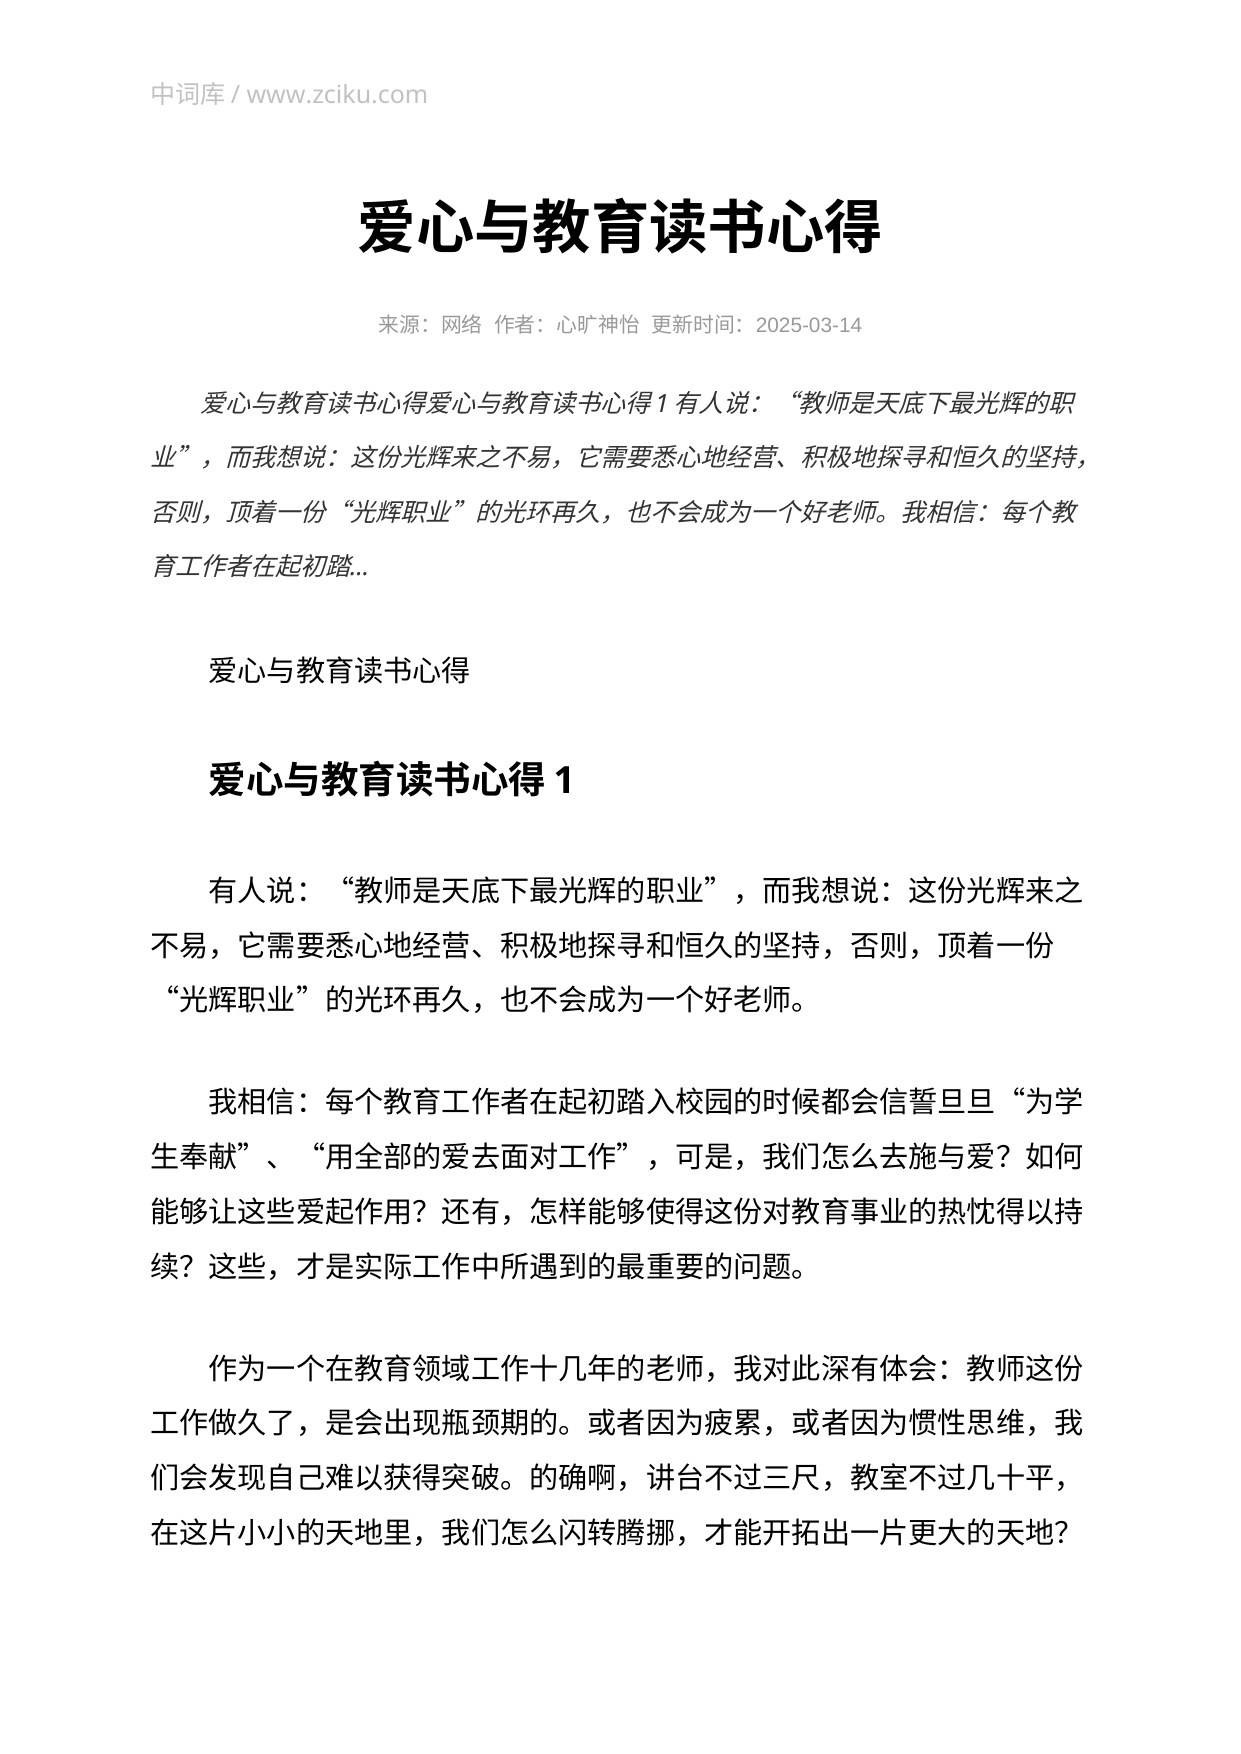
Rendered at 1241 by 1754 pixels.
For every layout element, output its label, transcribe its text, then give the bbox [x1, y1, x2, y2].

text 我相信：每个教育工作者在起初踏入校园的时候都会信誓旦旦“为学生奉献”、“用全部的爱去面对工作”，可是，我们怎么去施与爱？如何能够让这些爱起作用？还有，怎样能够使得这份对教育事业的热忱得以持续？这些，才是实际工作中所遇到的最重要的问题。 [150, 1079, 1090, 1286]
text 爱心与教育读书心得1 [150, 749, 1090, 804]
text 有人说：“教师是天底下最光辉的职业”，而我想说：这份光辉来之不易，它需要悉心地经营、积极地探寻和恒久的坚持，否则，顶着一份“光辉职业”的光环再久，也不会成为一个好老师。 [150, 867, 1090, 1019]
text 来源：网络 作者：心旷神怡 更新时间：2025-03-14 [150, 313, 1090, 337]
text 爱心与教育读书心得爱心与教育读书心得1有人说：“教师是天底下最光辉的职业”，而我想说：这份光辉来之不易，它需要悉心地经营、积极地探寻和恒久的坚持，否则，顶着一份“光辉职业”的光环再久，也不会成为一个好老师。我相信：每个教育工作者在起初踏... [150, 383, 1090, 583]
subtitle 爱心与教育读书心得 [150, 181, 1090, 266]
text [150, 1345, 1090, 1552]
text 爱心与教育读书心得 [150, 648, 1090, 690]
